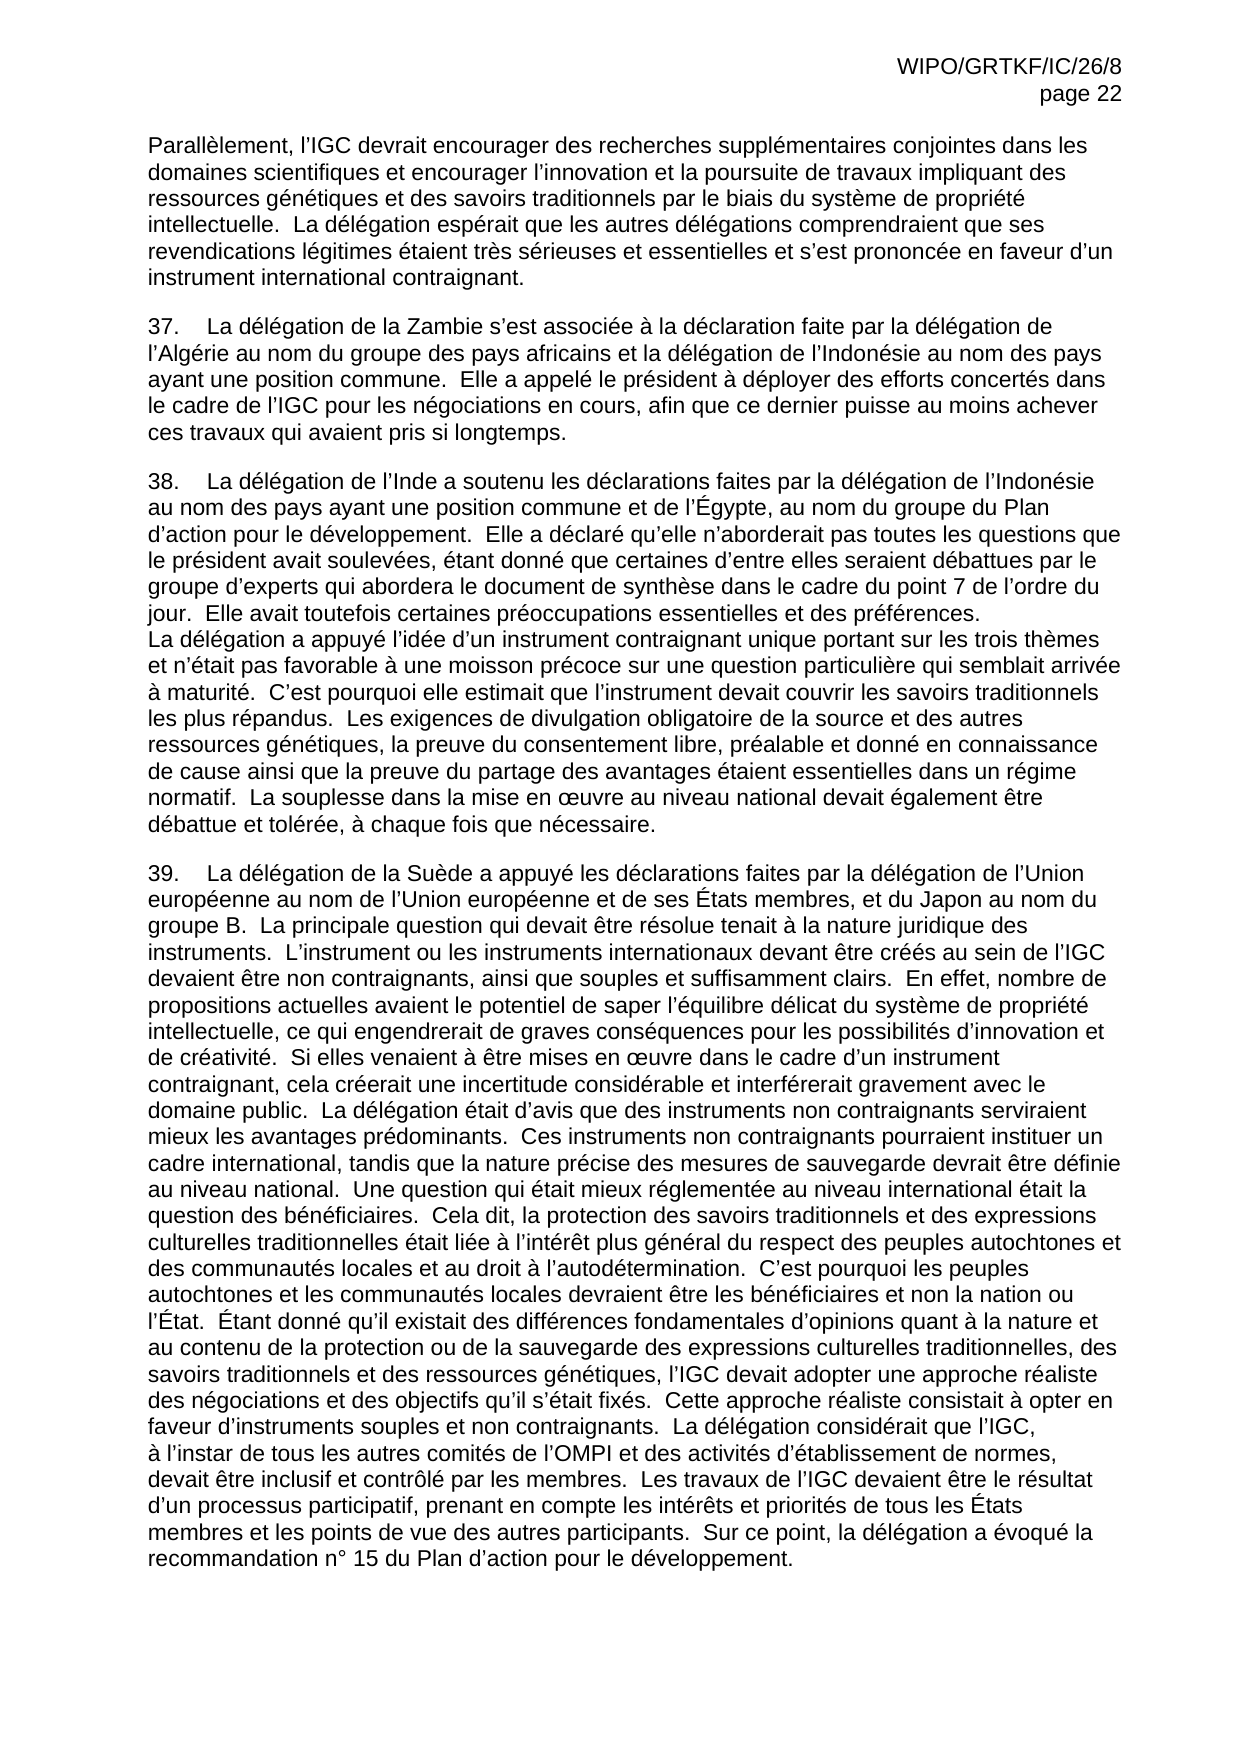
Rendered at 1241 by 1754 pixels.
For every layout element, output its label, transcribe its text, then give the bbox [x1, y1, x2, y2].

list La délégation de la Suède a appuyé les déclarations faites par la délégation de l’Union européenne au nom de l’Union européenne et de ses États membres, et du Japon au nom du groupe B. La principale question qui devait être résolue tenait à la nature juridique des instruments. L’instrument ou les instruments internationaux devant être créés au sein de l’IGC devaient être non contraignants, ainsi que souples et suffisamment clairs. En effet, nombre de propositions actuelles avaient le potentiel de saper l’équilibre délicat du système de propriété intellectuelle, ce qui engendrerait de graves conséquences pour les possibilités d’innovation et de créativité. Si elles venaient à être mises en œuvre dans le cadre d’un instrument contraignant, cela créerait une incertitude considérable et interférerait gravement avec le domaine public. La délégation était d’avis que des instruments non contraignants serviraient mieux les avantages prédominants. Ces instruments non contraignants pourraient instituer un cadre international, tandis que la nature précise des mesures de sauvegarde devrait être définie au niveau national. Une question qui était mieux réglementée au niveau international était la question des bénéficiaires. Cela dit, la protection des savoirs traditionnels et des expressions culturelles traditionnelles était liée à l’intérêt plus général du respect des peuples autochtones et des communautés locales et au droit à l’autodétermination. C’est pourquoi les peuples autochtones et les communautés locales devraient être les bénéficiaires et non la nation ou l’État. Étant donné qu’il existait des différences fondamentales d’opinions quant à la nature et au contenu de la protection ou de la sauvegarde des expressions culturelles traditionnelles, des savoirs traditionnels et des ressources génétiques, l’IGC devait adopter une approche réaliste des négociations et des objectifs qu’il s’était fixés. Cette approche réaliste consistait à opter en faveur d’instruments souples et non contraignants. La délégation considérait que l’IGC, à l’instar de tous les autres comités de l’OMPI et des activités d’établissement de normes, devait être inclusif et contrôlé par les membres. Les travaux de l’IGC devaient être le résultat d’un processus participatif, prenant en compte les intérêts et priorités de tous les États membres et les points de vue des autres participants. Sur ce point, la délégation a évoqué la recommandation n° 15 du Plan d’action pour le développement. [148, 860, 1122, 1571]
list La délégation de l’Inde a soutenu les déclarations faites par la délégation de l’Indonésie au nom des pays ayant une position commune et de l’Égypte, au nom du groupe du Plan d’action pour le développement. Elle a déclaré qu’elle n’aborderait pas toutes les questions que le président avait soulevées, étant donné que certaines d’entre elles seraient débattues par le groupe d’experts qui abordera le document de synthèse dans le cadre du point 7 de l’ordre du jour. Elle avait toutefois certaines préoccupations essentielles et des préférences. La délégation a appuyé l’idée d’un instrument contraignant unique portant sur les trois thèmes et n’était pas favorable à une moisson précoce sur une question particulière qui semblait arrivée à maturité. C’est pourquoi elle estimait que l’instrument devait couvrir les savoirs traditionnels les plus répandus. Les exigences de divulgation obligatoire de la source et des autres ressources génétiques, la preuve du consentement libre, préalable et donné en connaissance de cause ainsi que la preuve du partage des avantages étaient essentielles dans un régime normatif. La souplesse dans la mise en œuvre au niveau national devait également être débattue et tolérée, à chaque fois que nécessaire. [148, 468, 1122, 837]
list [148, 132, 1122, 290]
list La délégation de la Zambie s’est associée à la déclaration faite par la délégation de l’Algérie au nom du groupe des pays africains et la délégation de l’Indonésie au nom des pays ayant une position commune. Elle a appelé le président à déployer des efforts concertés dans le cadre de l’IGC pour les négociations en cours, afin que ce dernier puisse au moins achever ces travaux qui avaient pris si longtemps. [148, 313, 1122, 445]
